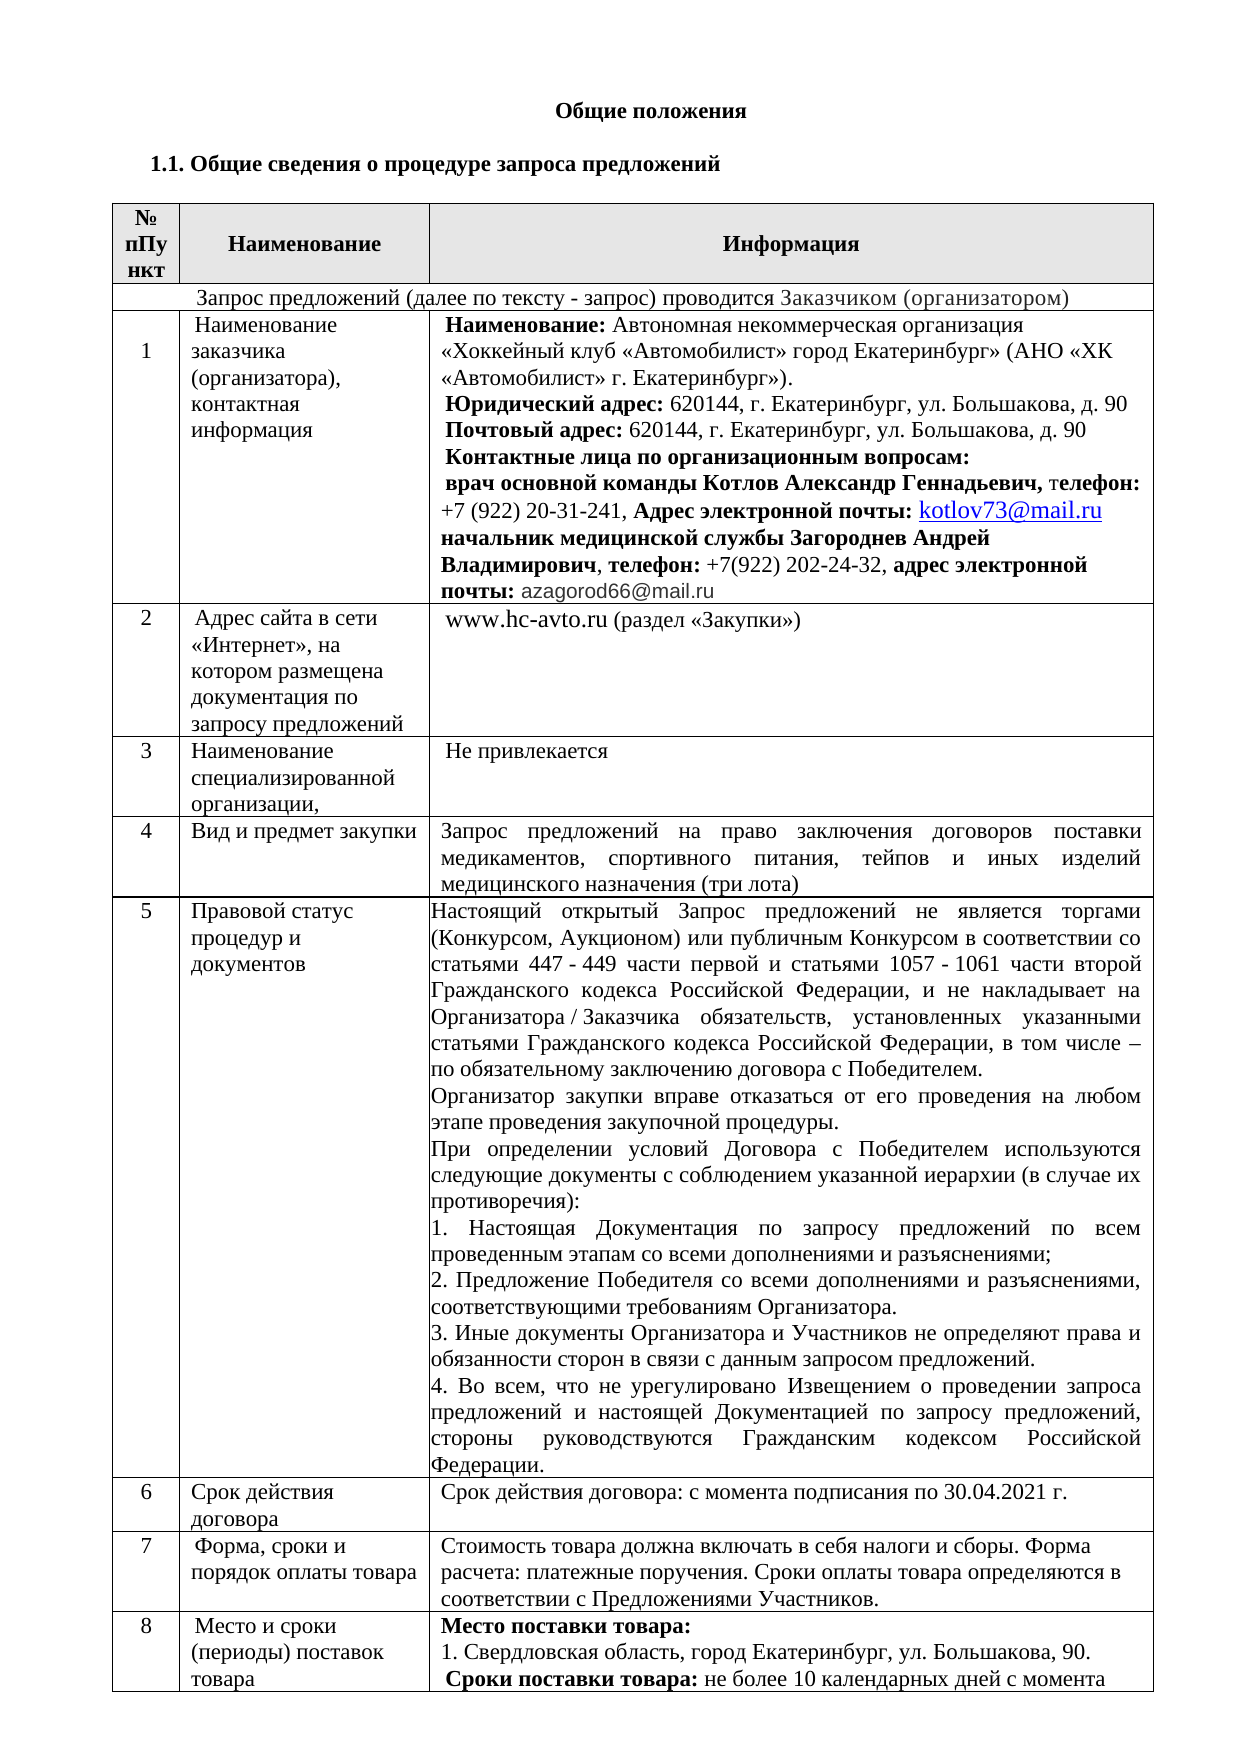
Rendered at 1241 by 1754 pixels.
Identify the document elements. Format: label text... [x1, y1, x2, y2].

table_cell Настоящий открытый Запрос предложений не является торгами (Конкурсом, Аукционом) или публичным Конкурсом в соответствии со статьями 447 - 449 части первой и статьями 1057 - 1061 части второй Гражданского кодекса Российской Федерации, и не накладывает на Организатора / Заказчика обязательств, установленных указанными статьями Гражданского кодекса Российской Федерации, в том числе – по обязательному заключению договора с Победителем. Организатор закупки вправе отказаться от его проведения на любом этапе проведения закупочной процедуры. При определении условий Договора с Победителем используются следующие документы с соблюдением указанной иерархии (в случае их противоречия): 1. Настоящая Документация по запросу предложений по всем проведенным этапам со всеми дополнениями и разъяснениями; 2. Предложение Победителя со всеми дополнениями и разъяснениями, соответствующими требованиям Организатора. 3. Иные документы Организатора и Участников не определяют права и обязанности сторон в связи с данным запросом предложений. 4. Во всем, что не урегулировано Извещением о проведении запроса предложений и настоящей Документацией по запросу предложений, стороны руководствуются Гражданским кодексом Российской Федерации. [430, 898, 1153, 1477]
table_cell Не привлекается [430, 737, 1153, 816]
text Общие положения [150, 97, 1152, 123]
table_cell 8 [113, 1612, 179, 1691]
table_cell Наименование заказчика (организатора), контактная информация [180, 311, 429, 603]
table_cell 2 [113, 604, 179, 736]
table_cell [180, 1612, 429, 1691]
table_header Наименование [180, 204, 429, 283]
table_cell www.hc-avto.ru (раздел «Закупки») [430, 604, 1153, 736]
table_header № пПункт [113, 204, 179, 283]
table_cell Срок действия договора [180, 1478, 429, 1531]
text 1.1. Общие сведения о процедуре запроса предложений [150, 150, 1152, 176]
table_cell Наименование: Автономная некоммерческая организация «Хоккейный клуб «Автомобилист» город Екатеринбург» (АНО «ХК «Автомобилист» г. Екатеринбург»). Юридический адрес: 620144, г. Екатеринбург, ул. Большакова, д. 90 Почтовый адрес: 620144, г. Екатеринбург, ул. Большакова, д. 90 Контактные лица по организационным вопросам: врач основной команды Котлов Александр Геннадьевич, телефон: +7 (922) 20-31-241, Адрес электронной почты: kotlov73@mail.ru начальник медицинской службы Загороднев Андрей Владимирович, телефон: +7(922) 202-24-32, адрес электронной почты: azagorod66@mail.ru [430, 311, 1153, 603]
table_cell 1 [113, 311, 179, 603]
table_cell Запрос предложений (далее по тексту - запрос) проводится Заказчиком (организатором) [113, 284, 1153, 310]
table_cell 4 [113, 817, 179, 896]
table_cell Правовой статус процедур и документов [180, 898, 429, 1477]
table_cell Вид и предмет закупки [180, 817, 429, 896]
table_cell 5 [113, 898, 179, 1477]
table_cell 3 [113, 737, 179, 816]
table_cell 6 [113, 1478, 179, 1531]
table_cell Стоимость товара должна включать в себя налоги и сборы. Форма расчета: платежные поручения. Сроки оплаты товара определяются в соответствии с Предложениями Участников. [430, 1532, 1153, 1611]
table_cell Адрес сайта в сети «Интернет», на котором размещена документация по запросу предложений [180, 604, 429, 736]
table_cell Форма, сроки и порядок оплаты товара [180, 1532, 429, 1611]
table_cell Срок действия договора: с момента подписания по 30.04.2021 г. [430, 1478, 1153, 1531]
table_cell 7 [113, 1532, 179, 1611]
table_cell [430, 1612, 1153, 1691]
table_cell Запрос предложений на право заключения договоров поставки медикаментов, спортивного питания, тейпов и иных изделий медицинского назначения (три лота) [430, 817, 1153, 896]
table_header Информация [430, 204, 1153, 283]
table_cell Наименование специализированной организации, [180, 737, 429, 816]
